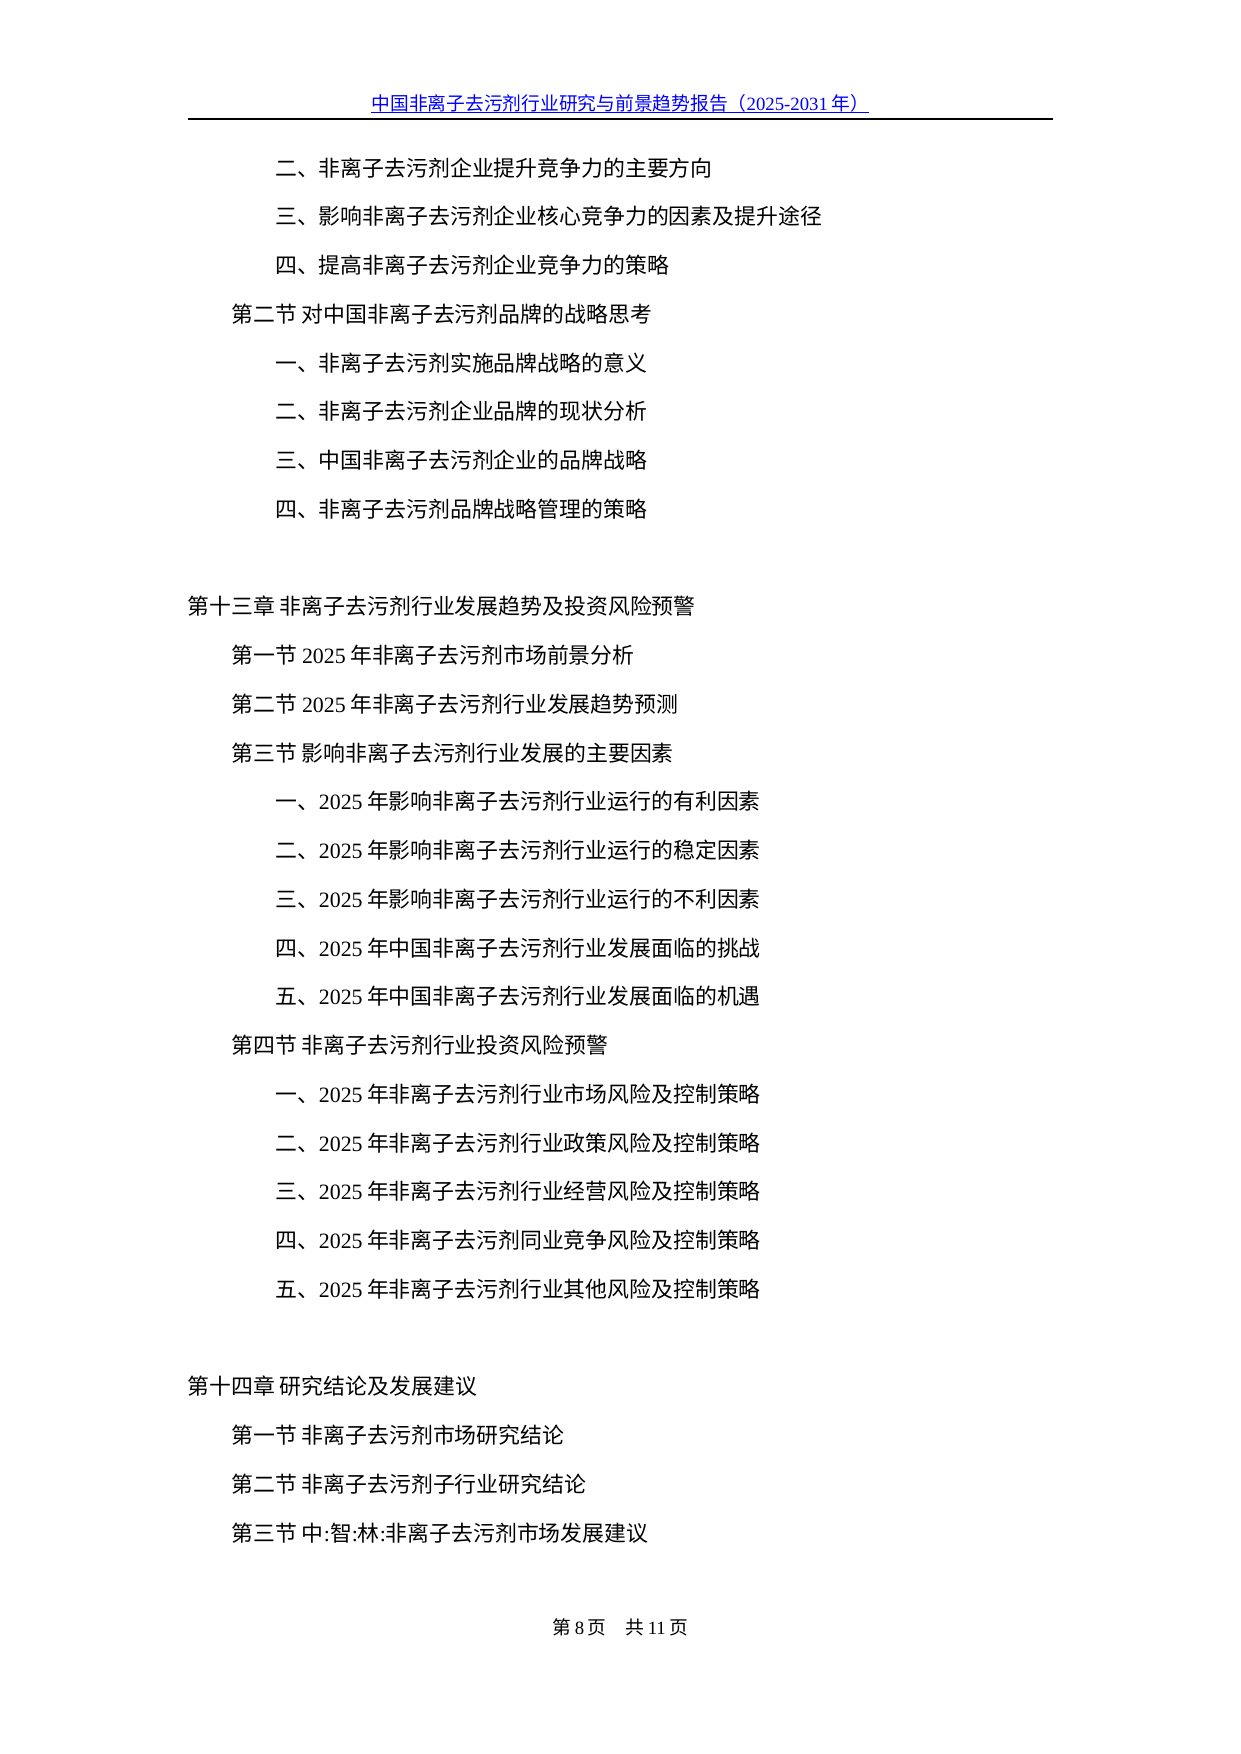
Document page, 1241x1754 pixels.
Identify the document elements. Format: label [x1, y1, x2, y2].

text [187, 150, 1053, 1548]
